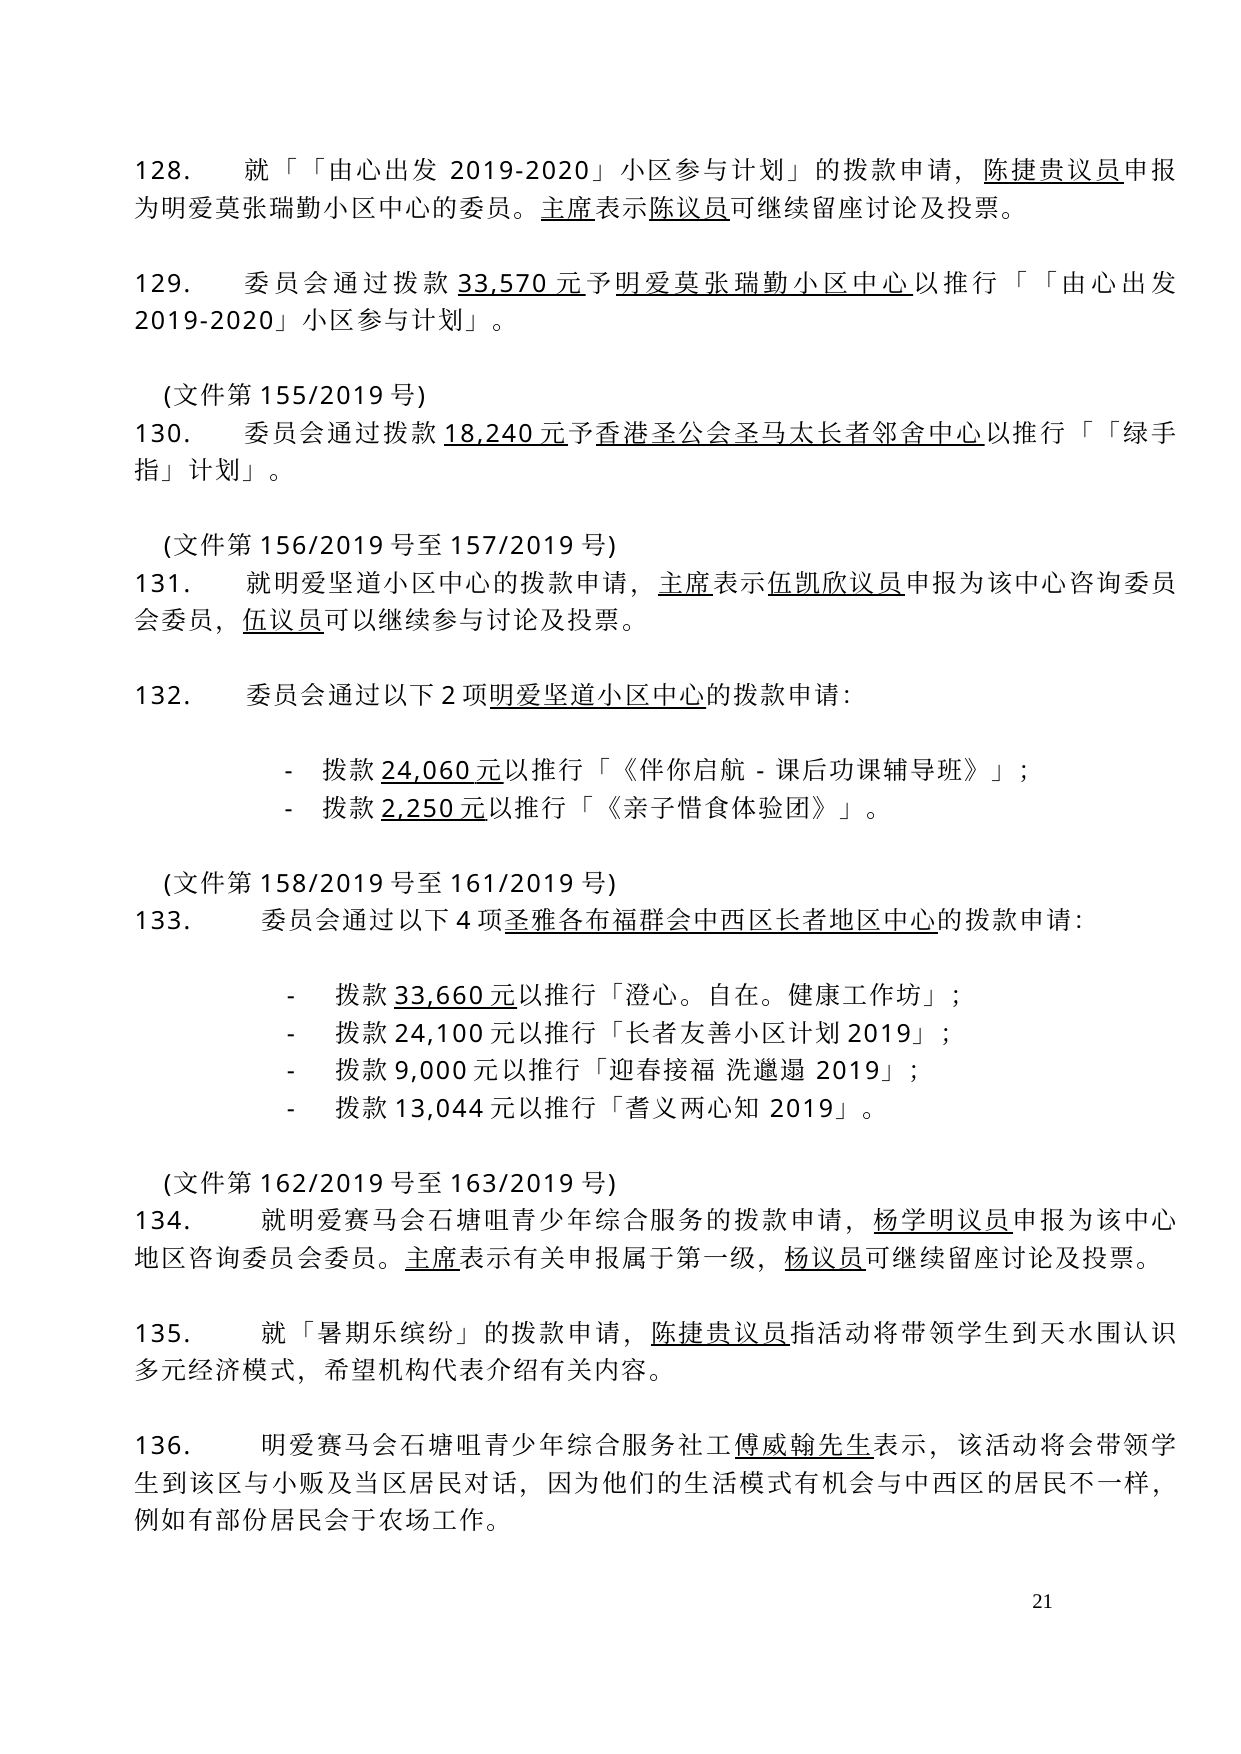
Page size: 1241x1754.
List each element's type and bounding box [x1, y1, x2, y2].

table_cell [131, 150, 1180, 1575]
